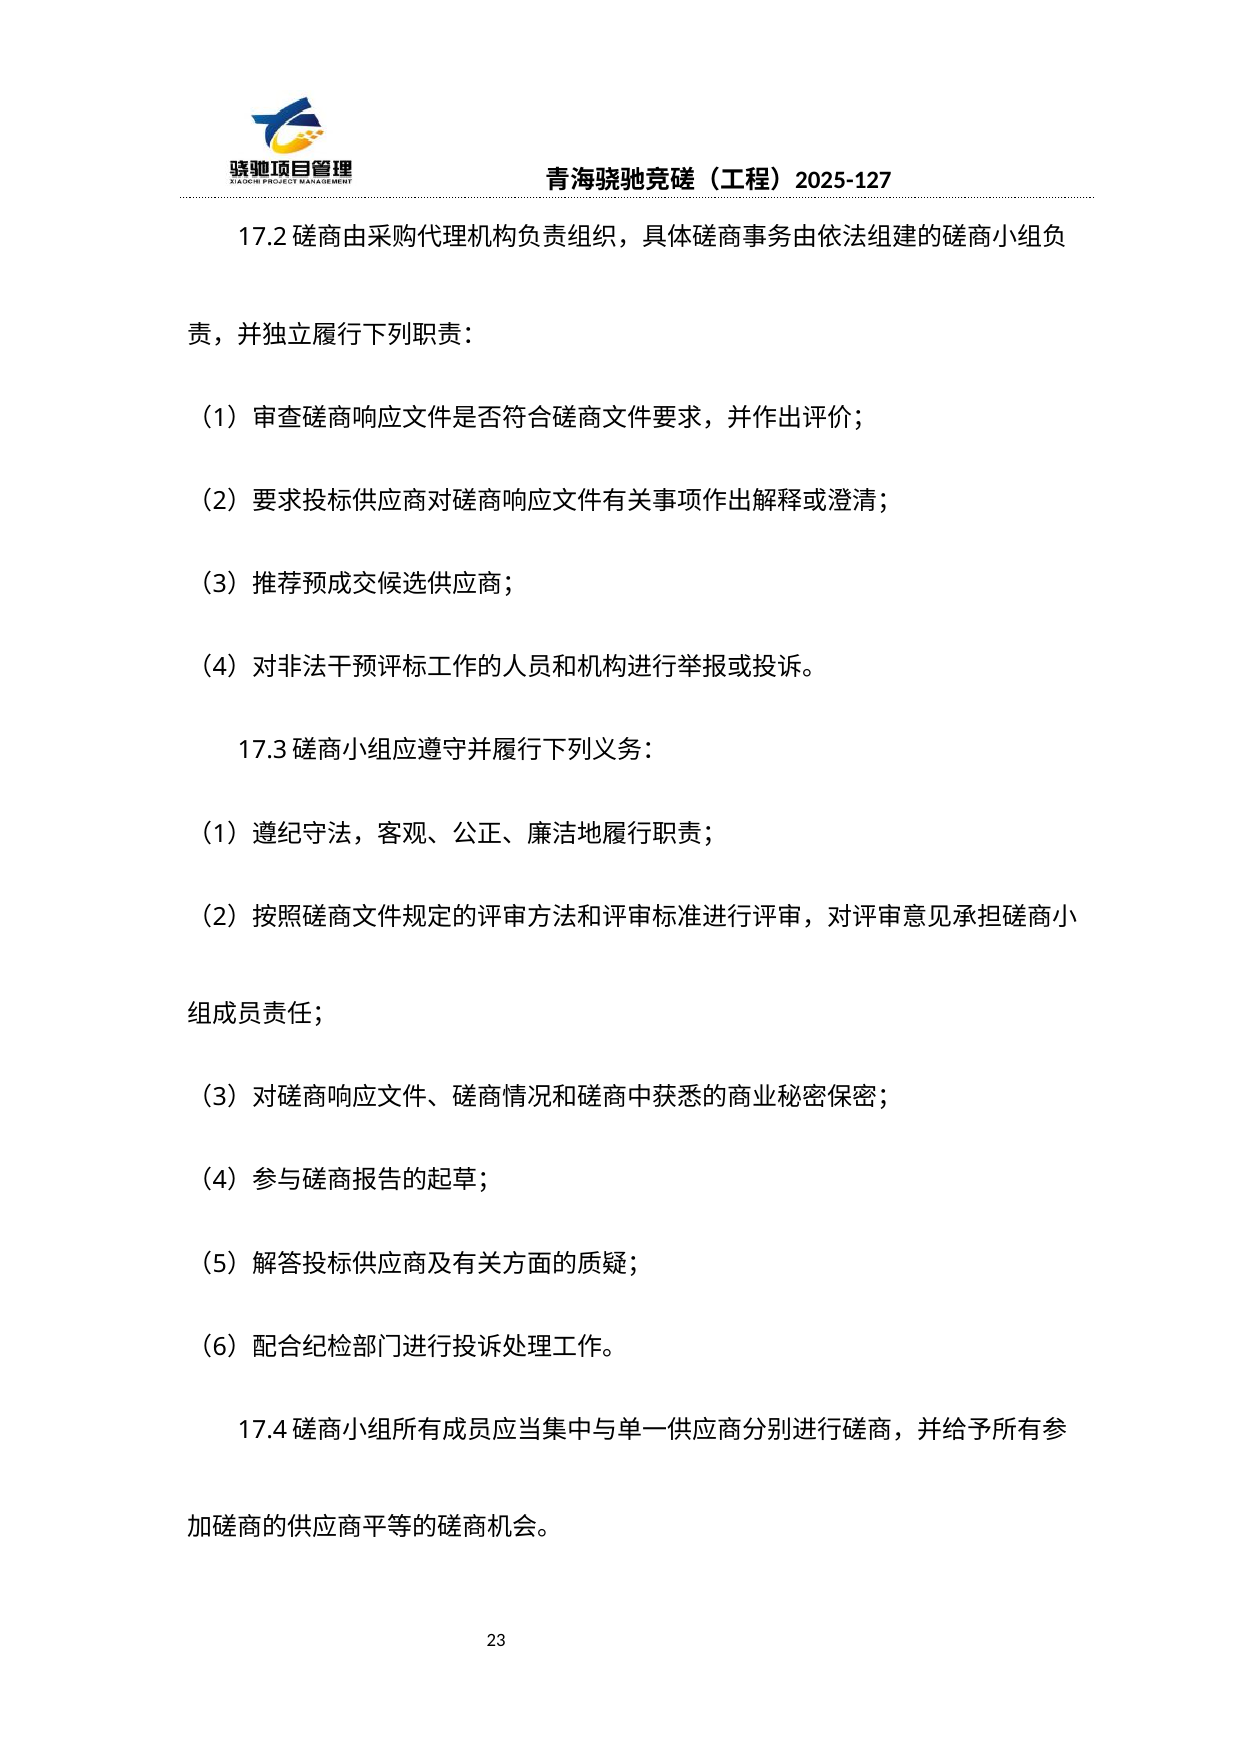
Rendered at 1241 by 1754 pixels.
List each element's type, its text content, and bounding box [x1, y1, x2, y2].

text （1）遵纪守法，客观、公正、廉洁地履行职责； [187, 799, 1085, 864]
text 17.4磋商小组所有成员应当集中与单一供应商分别进行磋商，并给予所有参加磋商的供应商平等的磋商机会。 [187, 1395, 1085, 1557]
text （1）审查磋商响应文件是否符合磋商文件要求，并作出评价； [187, 383, 1085, 448]
text （3）推荐预成交候选供应商； [187, 549, 1085, 614]
text （4）参与磋商报告的起草； [187, 1146, 1085, 1211]
text （6）配合纪检部门进行投诉处理工作。 [187, 1312, 1085, 1377]
text 17.3磋商小组应遵守并履行下列义务： [187, 716, 1085, 781]
picture [187, 90, 390, 189]
text （5）解答投标供应商及有关方面的质疑； [187, 1229, 1085, 1294]
text （3）对磋商响应文件、磋商情况和磋商中获悉的商业秘密保密； [187, 1062, 1085, 1127]
text （2）按照磋商文件规定的评审方法和评审标准进行评审，对评审意见承担磋商小组成员责任； [187, 882, 1085, 1044]
text （2）要求投标供应商对磋商响应文件有关事项作出解释或澄清； [187, 466, 1085, 531]
text （4）对非法干预评标工作的人员和机构进行举报或投诉。 [187, 632, 1085, 697]
text 17.2磋商由采购代理机构负责组织，具体磋商事务由依法组建的磋商小组负责，并独立履行下列职责： [187, 202, 1085, 365]
